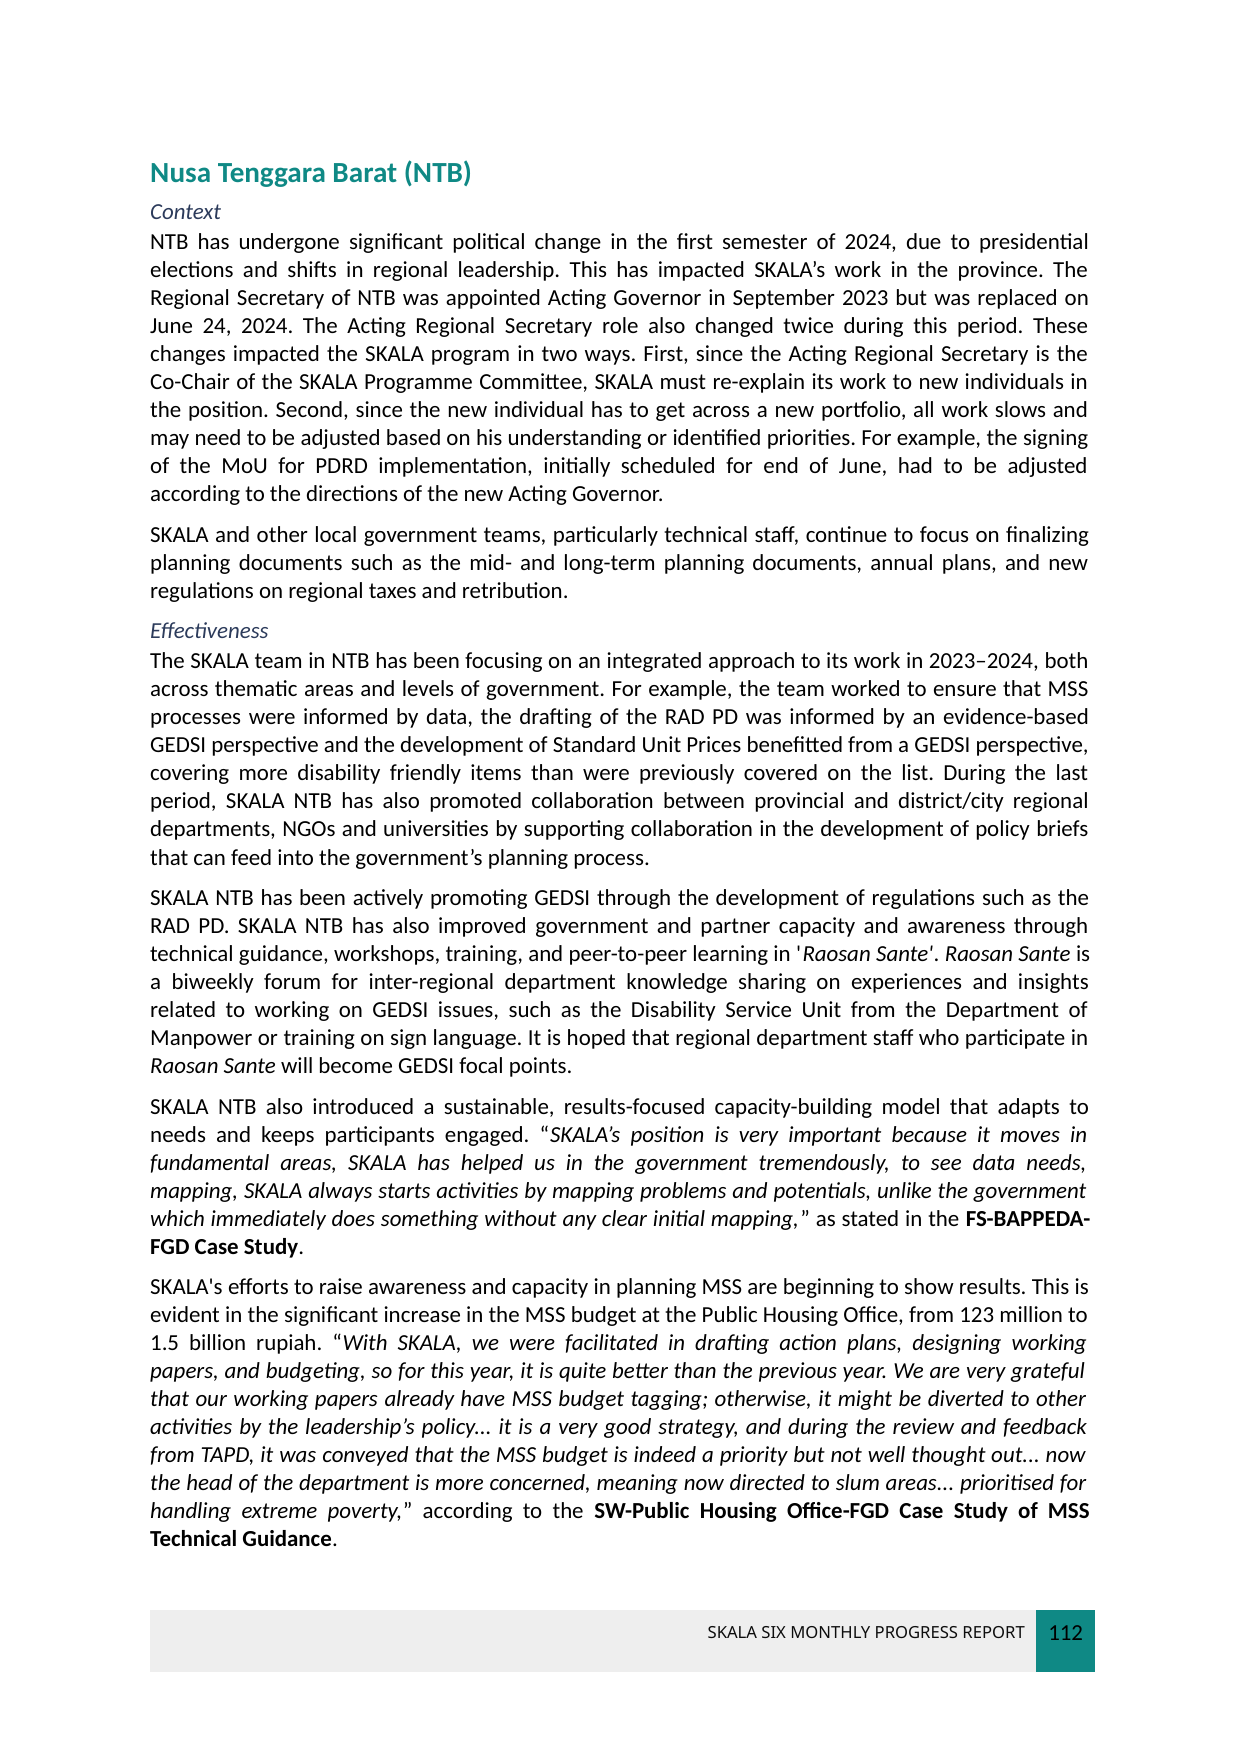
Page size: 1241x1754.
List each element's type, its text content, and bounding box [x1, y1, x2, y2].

text SKALA NTB also introduced a sustainable, results-focused capacity-building model that adapts to needs and keeps participants engaged. “SKALA’s position is very important because it moves in fundamental areas, SKALA has helped us in the government tremendously, to see data needs, mapping, SKALA always starts activities by mapping problems and potentials, unlike the government which immediately does something without any clear initial mapping,” as stated in the FS-BAPPEDA-FGD Case Study. [150, 1092, 1090, 1260]
text SKALA NTB has been actively promoting GEDSI through the development of regulations such as the RAD PD. SKALA NTB has also improved government and partner capacity and awareness through technical guidance, workshops, training, and peer-to-peer learning in 'Raosan Sante'. Raosan Sante is a biweekly forum for inter-regional department knowledge sharing on experiences and insights related to working on GEDSI issues, such as the Disability Service Unit from the Department of Manpower or training on sign language. It is hoped that regional department staff who participate in Raosan Sante will become GEDSI focal points. [150, 883, 1090, 1079]
text The SKALA team in NTB has been focusing on an integrated approach to its work in 2023–2024, both across thematic areas and levels of government. For example, the team worked to ensure that MSS processes were informed by data, the drafting of the RAD PD was informed by an evidence-based GEDSI perspective and the development of Standard Unit Prices benefitted from a GEDSI perspective, covering more disability friendly items than were previously covered on the list. During the last period, SKALA NTB has also promoted collaboration between provincial and district/city regional departments, NGOs and universities by supporting collaboration in the development of policy briefs that can feed into the government’s planning process. [150, 646, 1090, 871]
subtitle Effectiveness [150, 616, 1090, 644]
text SKALA and other local government teams, particularly technical staff, continue to focus on finalizing planning documents such as the mid- and long-term planning documents, annual plans, and new regulations on regional taxes and retribution. [150, 520, 1090, 604]
subtitle Nusa Tenggara Barat (NTB) [150, 154, 1090, 190]
subtitle Context [150, 197, 1090, 225]
text NTB has undergone significant political change in the first semester of 2024, due to presidential elections and shifts in regional leadership. This has impacted SKALA’s work in the province. The Regional Secretary of NTB was appointed Acting Governor in September 2023 but was replaced on June 24, 2024. The Acting Regional Secretary role also changed twice during this period. These changes impacted the SKALA program in two ways. First, since the Acting Regional Secretary is the Co-Chair of the SKALA Programme Committee, SKALA must re-explain its work to new individuals in the position. Second, since the new individual has to get across a new portfolio, all work slows and may need to be adjusted based on his understanding or identified priorities. For example, the signing of the MoU for PDRD implementation, initially scheduled for end of June, had to be adjusted according to the directions of the new Acting Governor. [150, 227, 1090, 507]
text SKALA's efforts to raise awareness and capacity in planning MSS are beginning to show results. This is evident in the significant increase in the MSS budget at the Public Housing Office, from 123 million to 1.5 billion rupiah. “With SKALA, we were facilitated in drafting action plans, designing working papers, and budgeting, so for this year, it is quite better than the previous year. We are very grateful that our working papers already have MSS budget tagging; otherwise, it might be diverted to other activities by the leadership’s policy... it is a very good strategy, and during the review and feedback from TAPD, it was conveyed that the MSS budget is indeed a priority but not well thought out... now the head of the department is more concerned, meaning now directed to slum areas... prioritised for handling extreme poverty,” according to the SW-Public Housing Office-FGD Case Study of MSS Technical Guidance. [150, 1272, 1090, 1553]
